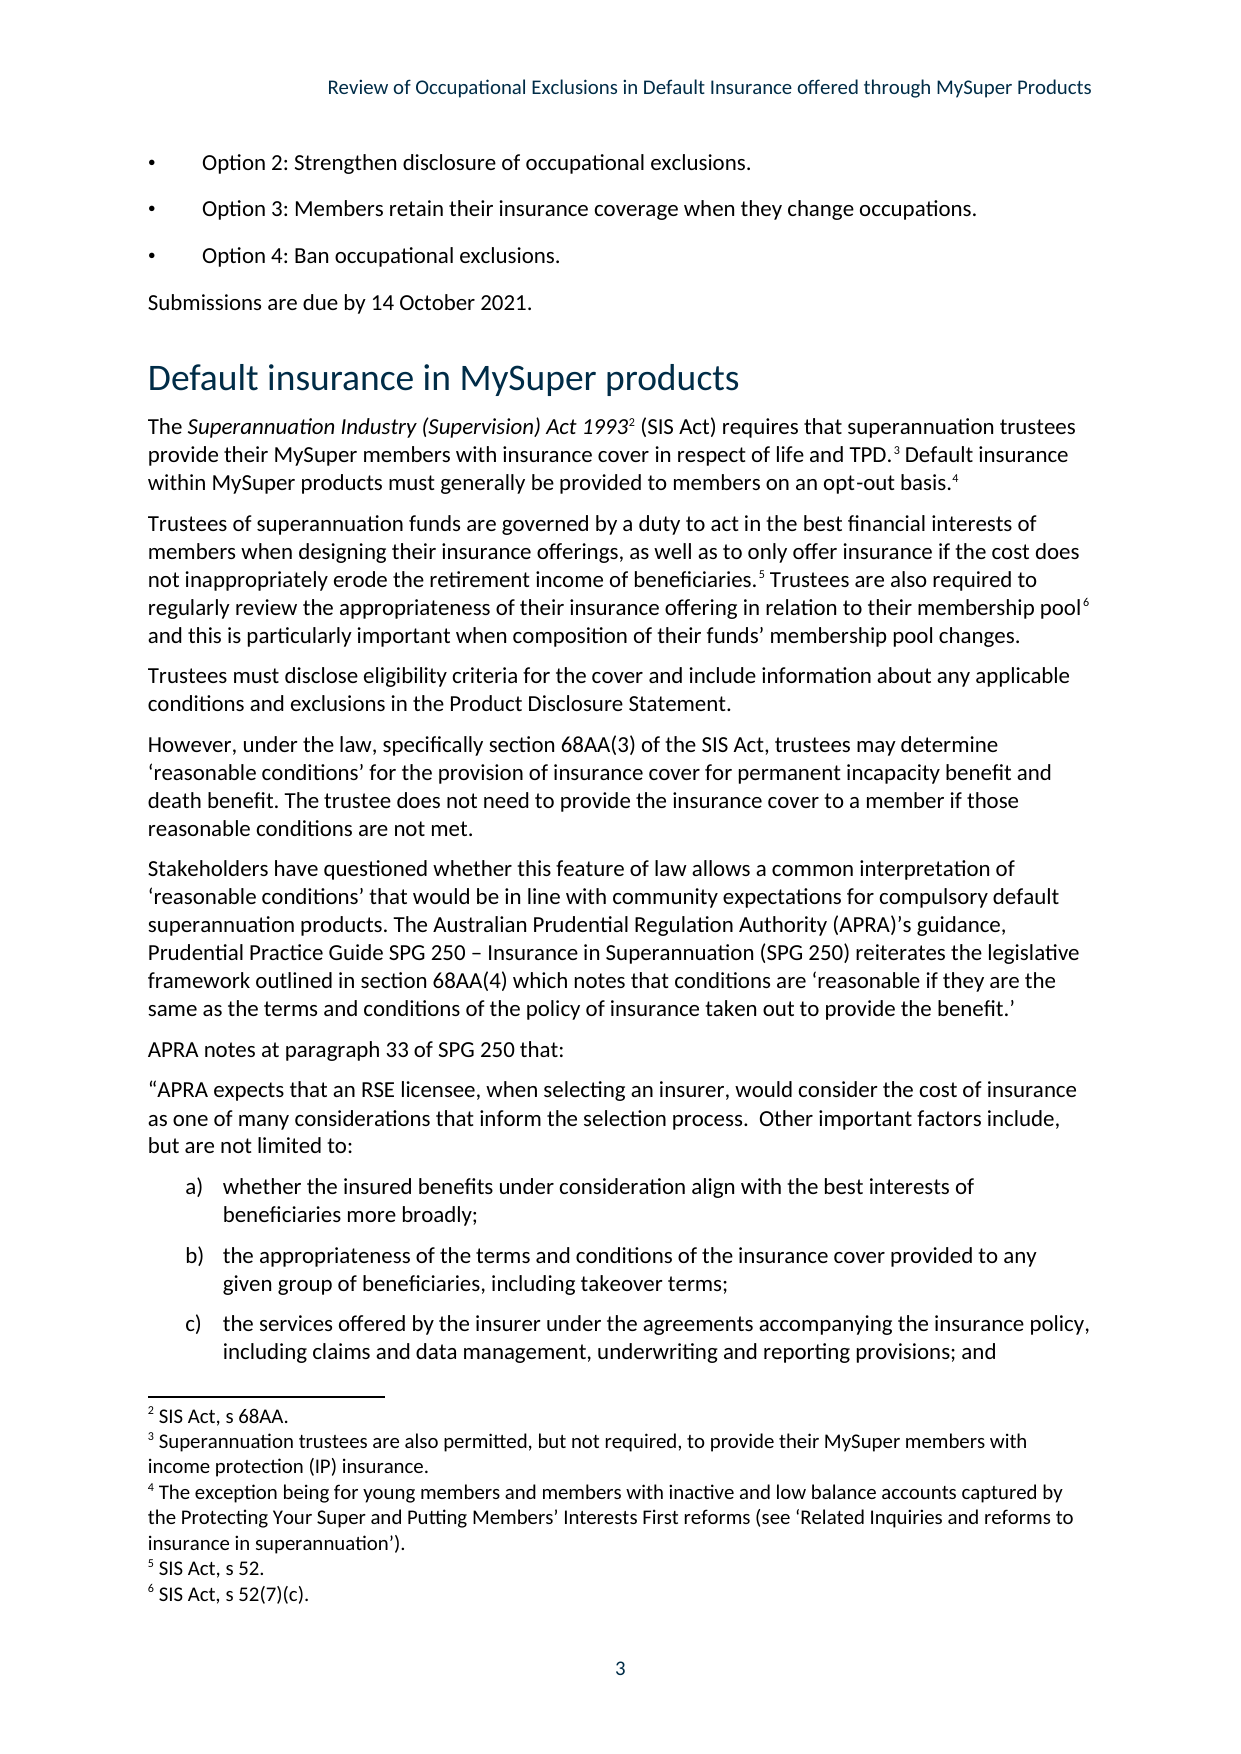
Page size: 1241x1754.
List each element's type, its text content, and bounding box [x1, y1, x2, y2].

subtitle Default insurance in MySuper products [148, 354, 1092, 400]
text Trustees must disclose eligibility criteria for the cover and include information about any applicable conditions and exclusions in the Product Disclosure Statement. [148, 661, 1092, 717]
text the services offered by the insurer under the agreements accompanying the insurance policy, including claims and data management, underwriting and reporting provisions; and [185, 1309, 1092, 1365]
text However, under the law, specifically section 68AA(3) of the SIS Act, trustees may determine ‘reasonable conditions’ for the provision of insurance cover for permanent incapacity benefit and death benefit. The trustee does not need to provide the insurance cover to a member if those reasonable conditions are not met. [148, 730, 1092, 842]
list Option 3: Members retain their insurance coverage when they change occupations. [148, 194, 1092, 223]
text whether the insured benefits under consideration align with the best interests of beneficiaries more broadly; [185, 1172, 1092, 1228]
text The Superannuation Industry (Supervision) Act 1993 (SIS Act) requires that superannuation trustees provide their MySuper members with insurance cover in respect of life and TPD. Default insurance within MySuper products must generally be provided to members on an opt-out basis. [148, 412, 1092, 496]
text Trustees of superannuation funds are governed by a duty to act in the best financial interests of members when designing their insurance offerings, as well as to only offer insurance if the cost does not inappropriately erode the retirement income of beneficiaries. Trustees are also required to regularly review the appropriateness of their insurance offering in relation to their membership pool and this is particularly important when composition of their funds’ membership pool changes. [148, 509, 1092, 649]
text APRA notes at paragraph 33 of SPG 250 that: [148, 1035, 1092, 1063]
list Option 4: Ban occupational exclusions. [148, 241, 1092, 269]
list Submissions are due by 14 October 2021. [148, 288, 1092, 316]
text Stakeholders have questioned whether this feature of law allows a common interpretation of ‘reasonable conditions’ that would be in line with community expectations for compulsory default superannuation products. The Australian Prudential Regulation Authority (APRA)’s guidance, Prudential Practice Guide SPG 250 – Insurance in Superannuation (SPG 250) reiterates the legislative framework outlined in section 68AA(4) which notes that conditions are ‘reasonable if they are the same as the terms and conditions of the policy of insurance taken out to provide the benefit.’ [148, 854, 1092, 1023]
text the appropriateness of the terms and conditions of the insurance cover provided to any given group of beneficiaries, including takeover terms; [185, 1241, 1092, 1297]
list Option 2: Strengthen disclosure of occupational exclusions. [148, 148, 1092, 176]
text “APRA expects that an RSE licensee, when selecting an insurer, would consider the cost of insurance as one of many considerations that inform the selection process. Other important factors include, but are not limited to: [148, 1076, 1092, 1160]
